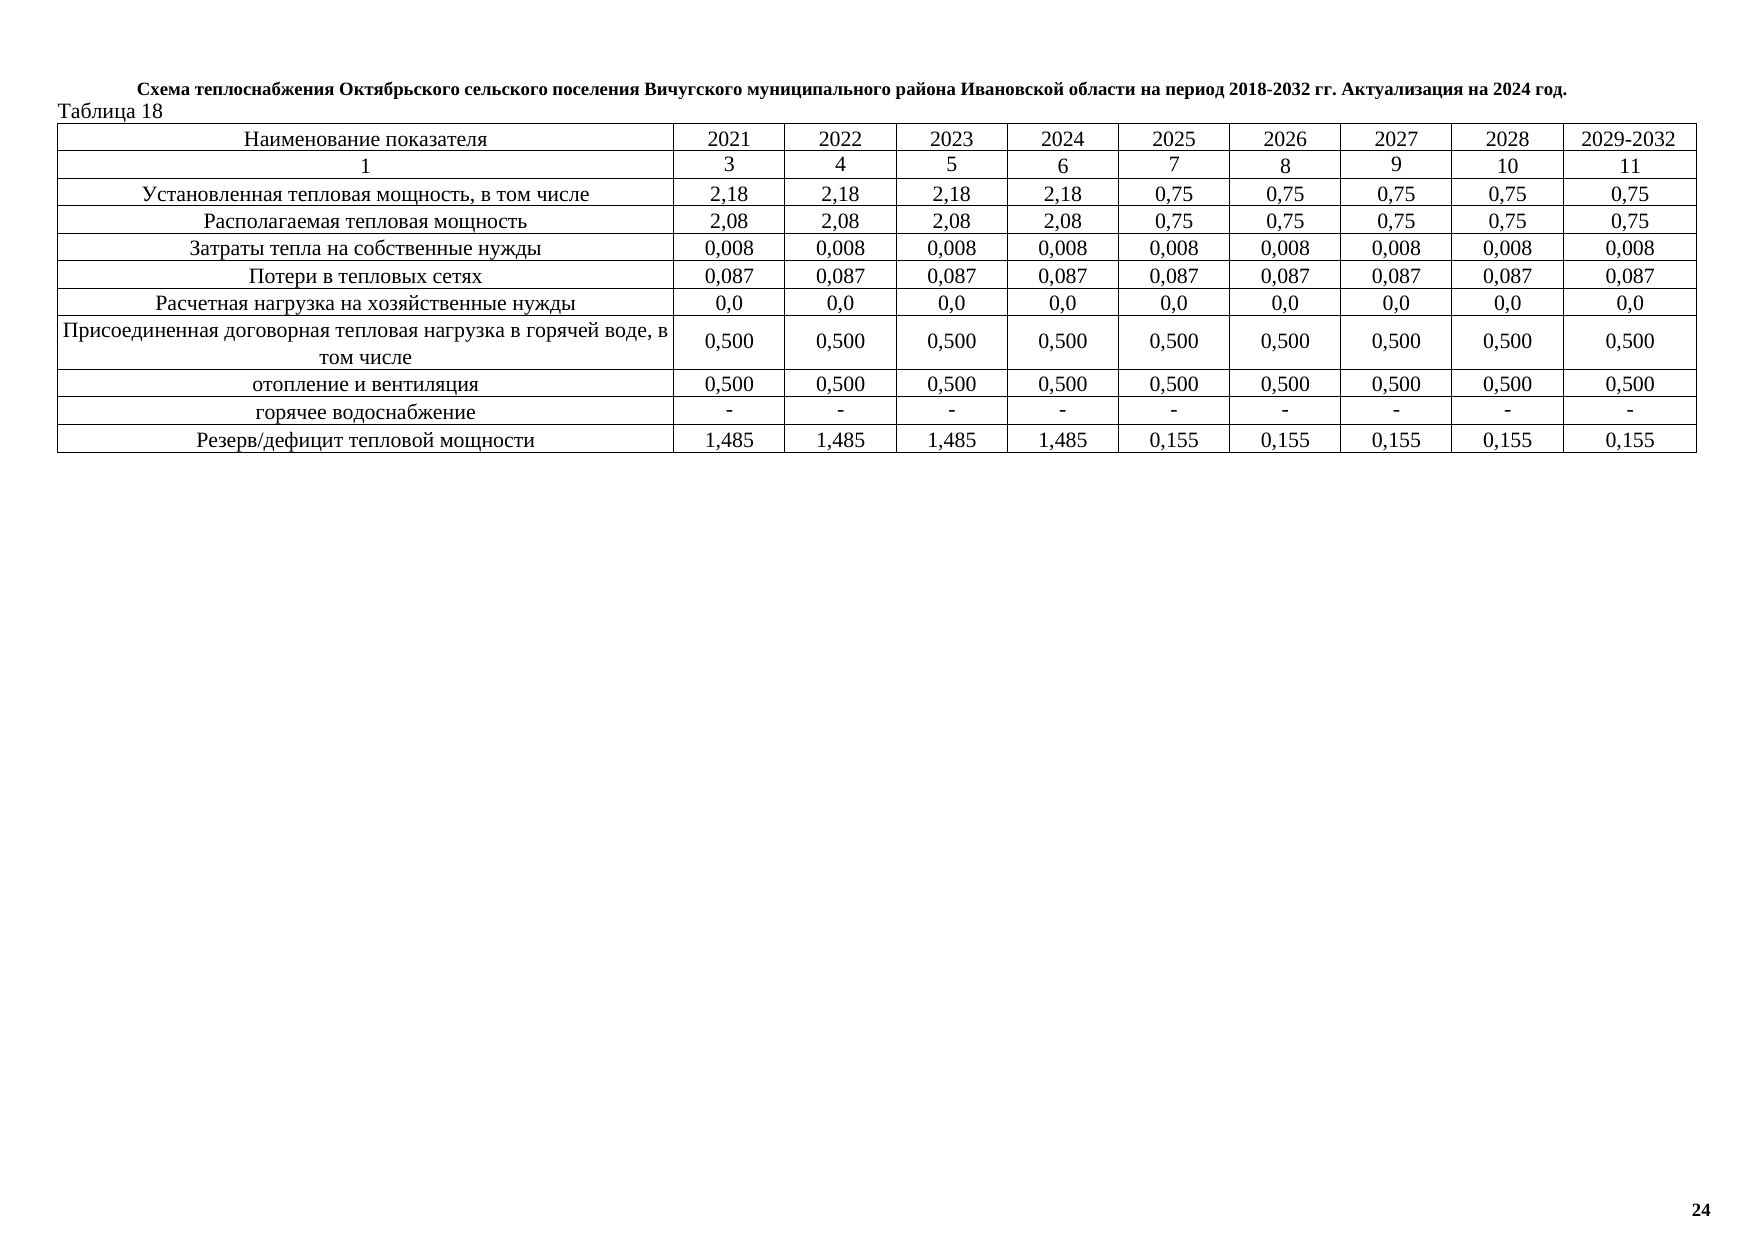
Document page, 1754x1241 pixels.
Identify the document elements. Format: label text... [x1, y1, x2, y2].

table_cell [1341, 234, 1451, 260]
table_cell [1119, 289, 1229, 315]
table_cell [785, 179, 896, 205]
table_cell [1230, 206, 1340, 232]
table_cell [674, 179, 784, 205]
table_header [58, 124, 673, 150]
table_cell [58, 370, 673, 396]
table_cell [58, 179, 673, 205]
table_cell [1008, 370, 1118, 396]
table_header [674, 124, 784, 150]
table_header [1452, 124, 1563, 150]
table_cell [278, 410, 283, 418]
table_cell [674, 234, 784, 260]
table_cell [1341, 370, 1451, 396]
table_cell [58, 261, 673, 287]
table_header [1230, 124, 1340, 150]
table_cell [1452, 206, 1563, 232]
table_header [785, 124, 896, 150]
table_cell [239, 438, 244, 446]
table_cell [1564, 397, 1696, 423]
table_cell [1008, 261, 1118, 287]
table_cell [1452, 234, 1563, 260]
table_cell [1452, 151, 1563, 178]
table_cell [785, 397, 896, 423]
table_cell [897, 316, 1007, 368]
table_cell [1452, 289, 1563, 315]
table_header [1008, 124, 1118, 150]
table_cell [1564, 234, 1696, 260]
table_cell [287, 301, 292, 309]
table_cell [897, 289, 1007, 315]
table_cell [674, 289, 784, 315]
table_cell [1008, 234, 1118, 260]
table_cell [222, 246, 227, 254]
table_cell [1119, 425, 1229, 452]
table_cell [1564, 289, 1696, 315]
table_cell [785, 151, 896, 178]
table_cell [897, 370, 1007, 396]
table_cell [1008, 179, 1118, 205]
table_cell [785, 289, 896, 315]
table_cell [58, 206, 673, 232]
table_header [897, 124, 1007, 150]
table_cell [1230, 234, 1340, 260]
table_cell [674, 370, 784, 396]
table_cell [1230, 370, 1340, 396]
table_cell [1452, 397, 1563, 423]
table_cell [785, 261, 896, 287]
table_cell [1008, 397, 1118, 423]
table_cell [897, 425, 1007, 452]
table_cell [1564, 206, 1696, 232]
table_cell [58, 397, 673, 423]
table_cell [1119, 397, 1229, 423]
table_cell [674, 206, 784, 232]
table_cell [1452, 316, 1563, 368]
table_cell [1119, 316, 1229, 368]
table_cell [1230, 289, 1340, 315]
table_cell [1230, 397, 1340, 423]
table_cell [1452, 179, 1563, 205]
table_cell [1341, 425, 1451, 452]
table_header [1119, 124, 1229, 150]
text Таблица 18 [57, 101, 1697, 122]
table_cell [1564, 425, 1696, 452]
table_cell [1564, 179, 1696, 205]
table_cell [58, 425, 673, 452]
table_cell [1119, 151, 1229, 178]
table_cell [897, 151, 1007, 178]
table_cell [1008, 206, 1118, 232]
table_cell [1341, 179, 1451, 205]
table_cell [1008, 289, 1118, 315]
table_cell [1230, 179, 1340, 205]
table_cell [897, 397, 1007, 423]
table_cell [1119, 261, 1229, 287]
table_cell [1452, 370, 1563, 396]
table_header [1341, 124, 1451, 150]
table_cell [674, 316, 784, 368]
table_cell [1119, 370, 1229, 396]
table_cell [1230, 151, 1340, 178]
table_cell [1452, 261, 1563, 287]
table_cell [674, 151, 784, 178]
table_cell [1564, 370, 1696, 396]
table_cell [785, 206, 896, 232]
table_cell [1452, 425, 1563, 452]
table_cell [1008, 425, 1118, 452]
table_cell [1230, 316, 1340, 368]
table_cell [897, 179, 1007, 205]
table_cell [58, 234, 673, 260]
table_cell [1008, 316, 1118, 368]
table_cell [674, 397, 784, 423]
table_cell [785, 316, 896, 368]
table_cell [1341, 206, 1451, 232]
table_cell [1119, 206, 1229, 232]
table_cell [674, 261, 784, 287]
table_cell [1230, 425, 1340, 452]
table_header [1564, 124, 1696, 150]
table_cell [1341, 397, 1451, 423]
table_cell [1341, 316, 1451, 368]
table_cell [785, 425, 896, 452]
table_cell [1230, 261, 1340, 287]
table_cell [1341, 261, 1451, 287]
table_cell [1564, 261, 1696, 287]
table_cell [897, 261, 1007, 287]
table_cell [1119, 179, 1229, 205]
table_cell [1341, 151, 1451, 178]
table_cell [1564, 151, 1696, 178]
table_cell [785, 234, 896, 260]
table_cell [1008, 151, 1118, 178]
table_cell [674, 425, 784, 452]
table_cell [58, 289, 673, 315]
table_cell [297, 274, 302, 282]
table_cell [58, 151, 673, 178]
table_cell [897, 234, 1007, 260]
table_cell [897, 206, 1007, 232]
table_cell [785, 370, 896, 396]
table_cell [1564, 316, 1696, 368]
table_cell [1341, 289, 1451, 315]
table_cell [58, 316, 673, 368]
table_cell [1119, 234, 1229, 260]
